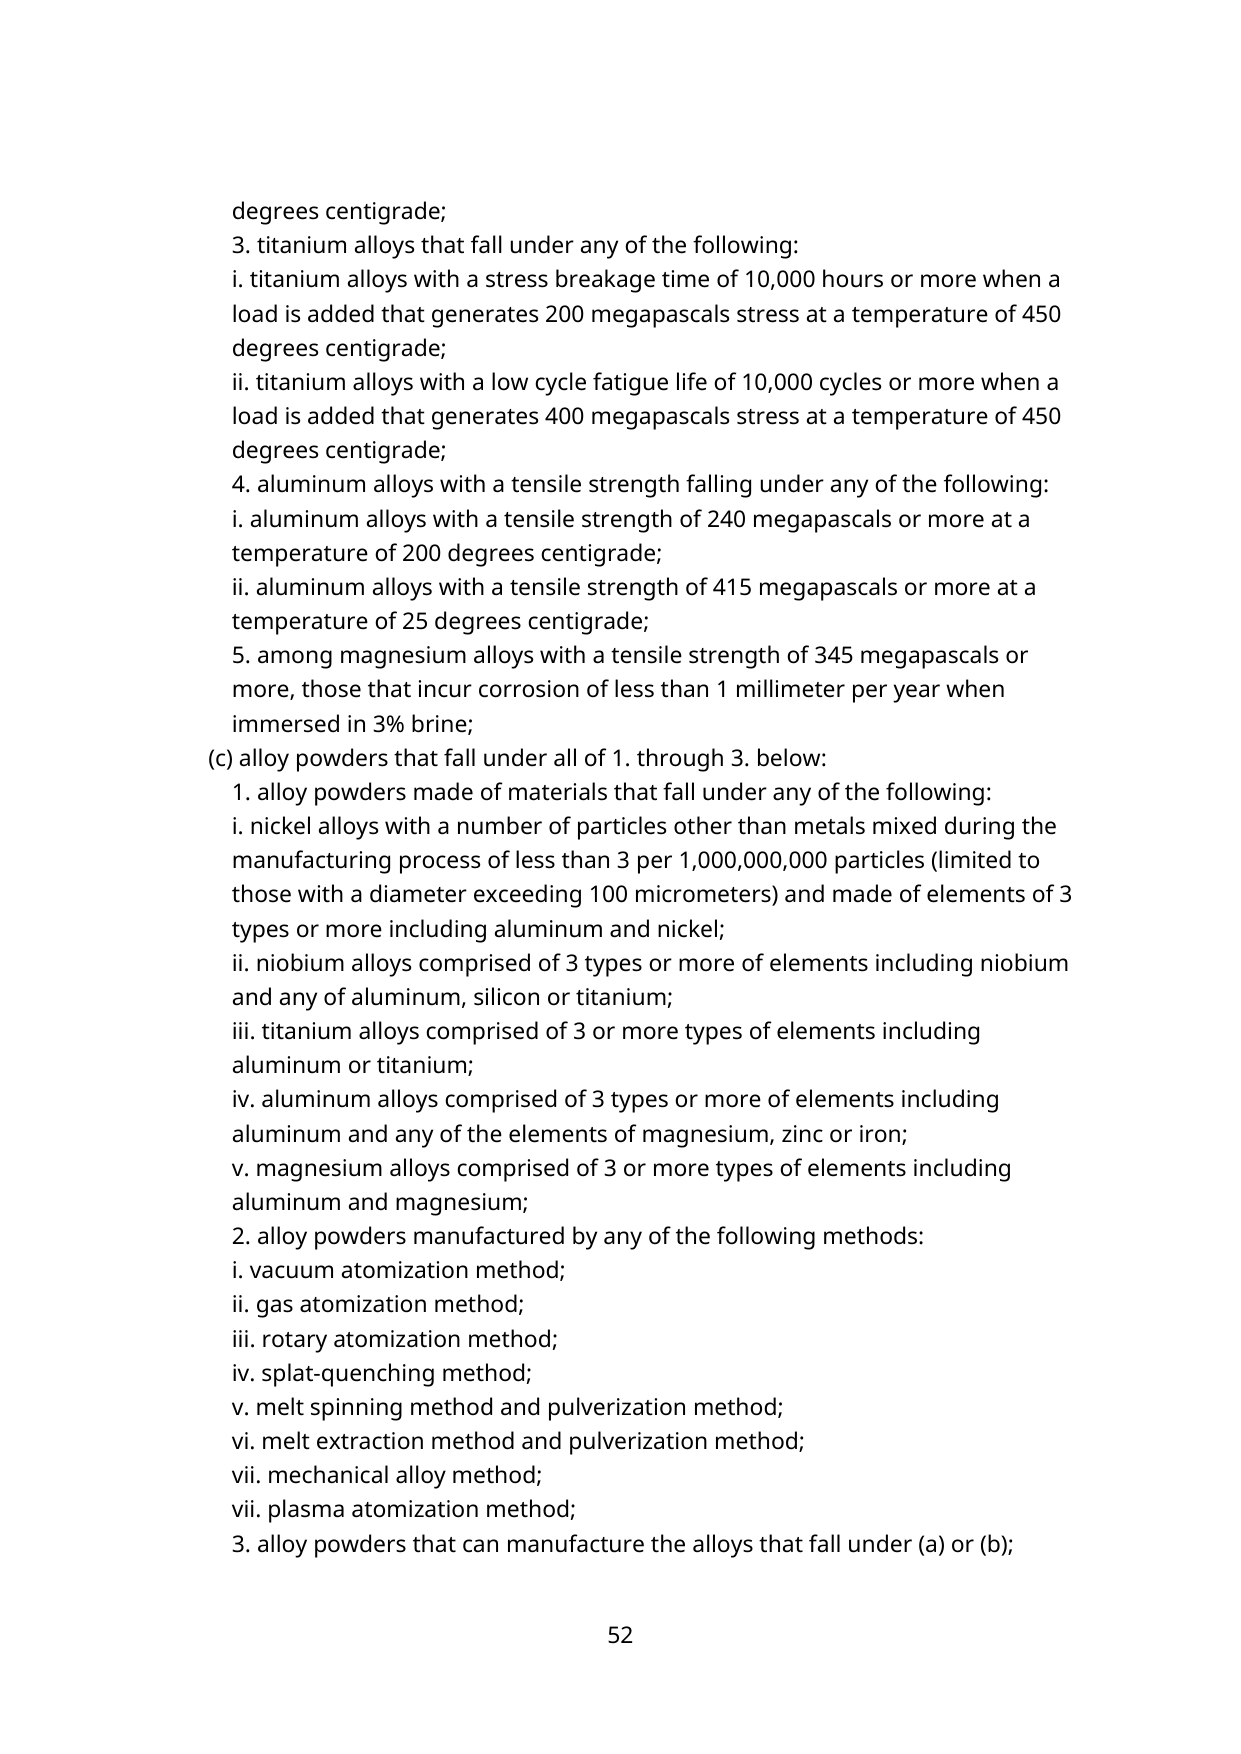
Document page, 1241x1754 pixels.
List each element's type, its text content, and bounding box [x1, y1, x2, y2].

text 5. among magnesium alloys with a tensile strength of 345 megapascals or more, those that incur corrosion of less than 1 millimeter per year when immersed in 3% brine; [230, 638, 1079, 740]
text i. nickel alloys with a number of particles other than metals mixed during the manufacturing process of less than 3 per 1,000,000,000 particles (limited to those with a diameter exceeding 100 micrometers) and made of elements of 3 types or more including aluminum and nickel; [230, 809, 1079, 945]
text v. magnesium alloys comprised of 3 or more types of elements including aluminum and magnesium; [230, 1150, 1079, 1219]
text iv. aluminum alloys comprised of 3 types or more of elements including aluminum and any of the elements of magnesium, zinc or iron; [230, 1082, 1079, 1150]
text 1. alloy powders made of materials that fall under any of the following: [230, 774, 1079, 809]
text vi. melt extraction method and pulverization method; [230, 1424, 1079, 1458]
text ii. niobium alloys comprised of 3 types or more of elements including niobium and any of aluminum, silicon or titanium; [230, 945, 1079, 1014]
text ii. aluminum alloys with a tensile strength of 415 megapascals or more at a temperature of 25 degrees centigrade; [230, 569, 1079, 638]
text ii. titanium alloys with a low cycle fatigue life of 10,000 cycles or more when a load is added that generates 400 megapascals stress at a temperature of 450 degrees centigrade; [230, 364, 1079, 467]
text iv. splat-quenching method; [230, 1355, 1079, 1389]
text 3. alloy powders that can manufacture the alloys that fall under (a) or (b); [230, 1526, 1079, 1560]
text vii. plasma atomization method; [230, 1492, 1079, 1526]
text (c) alloy powders that fall under all of 1. through 3. below: [207, 740, 1079, 774]
text iii. rotary atomization method; [230, 1321, 1079, 1355]
text i. aluminum alloys with a tensile strength of 240 megapascals or more at a temperature of 200 degrees centigrade; [230, 501, 1079, 569]
text i. vacuum atomization method; [230, 1253, 1079, 1287]
text iii. titanium alloys comprised of 3 or more types of elements including aluminum or titanium; [230, 1014, 1079, 1082]
text ii. gas atomization method; [230, 1287, 1079, 1321]
text 4. aluminum alloys with a tensile strength falling under any of the following: [230, 467, 1079, 501]
text 2. alloy powders manufactured by any of the following methods: [230, 1219, 1079, 1253]
text v. melt spinning method and pulverization method; [230, 1389, 1079, 1424]
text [230, 194, 1079, 228]
text 3. titanium alloys that fall under any of the following: [230, 228, 1079, 262]
text i. titanium alloys with a stress breakage time of 10,000 hours or more when a load is added that generates 200 megapascals stress at a temperature of 450 degrees centigrade; [230, 262, 1079, 364]
text vii. mechanical alloy method; [230, 1458, 1079, 1492]
